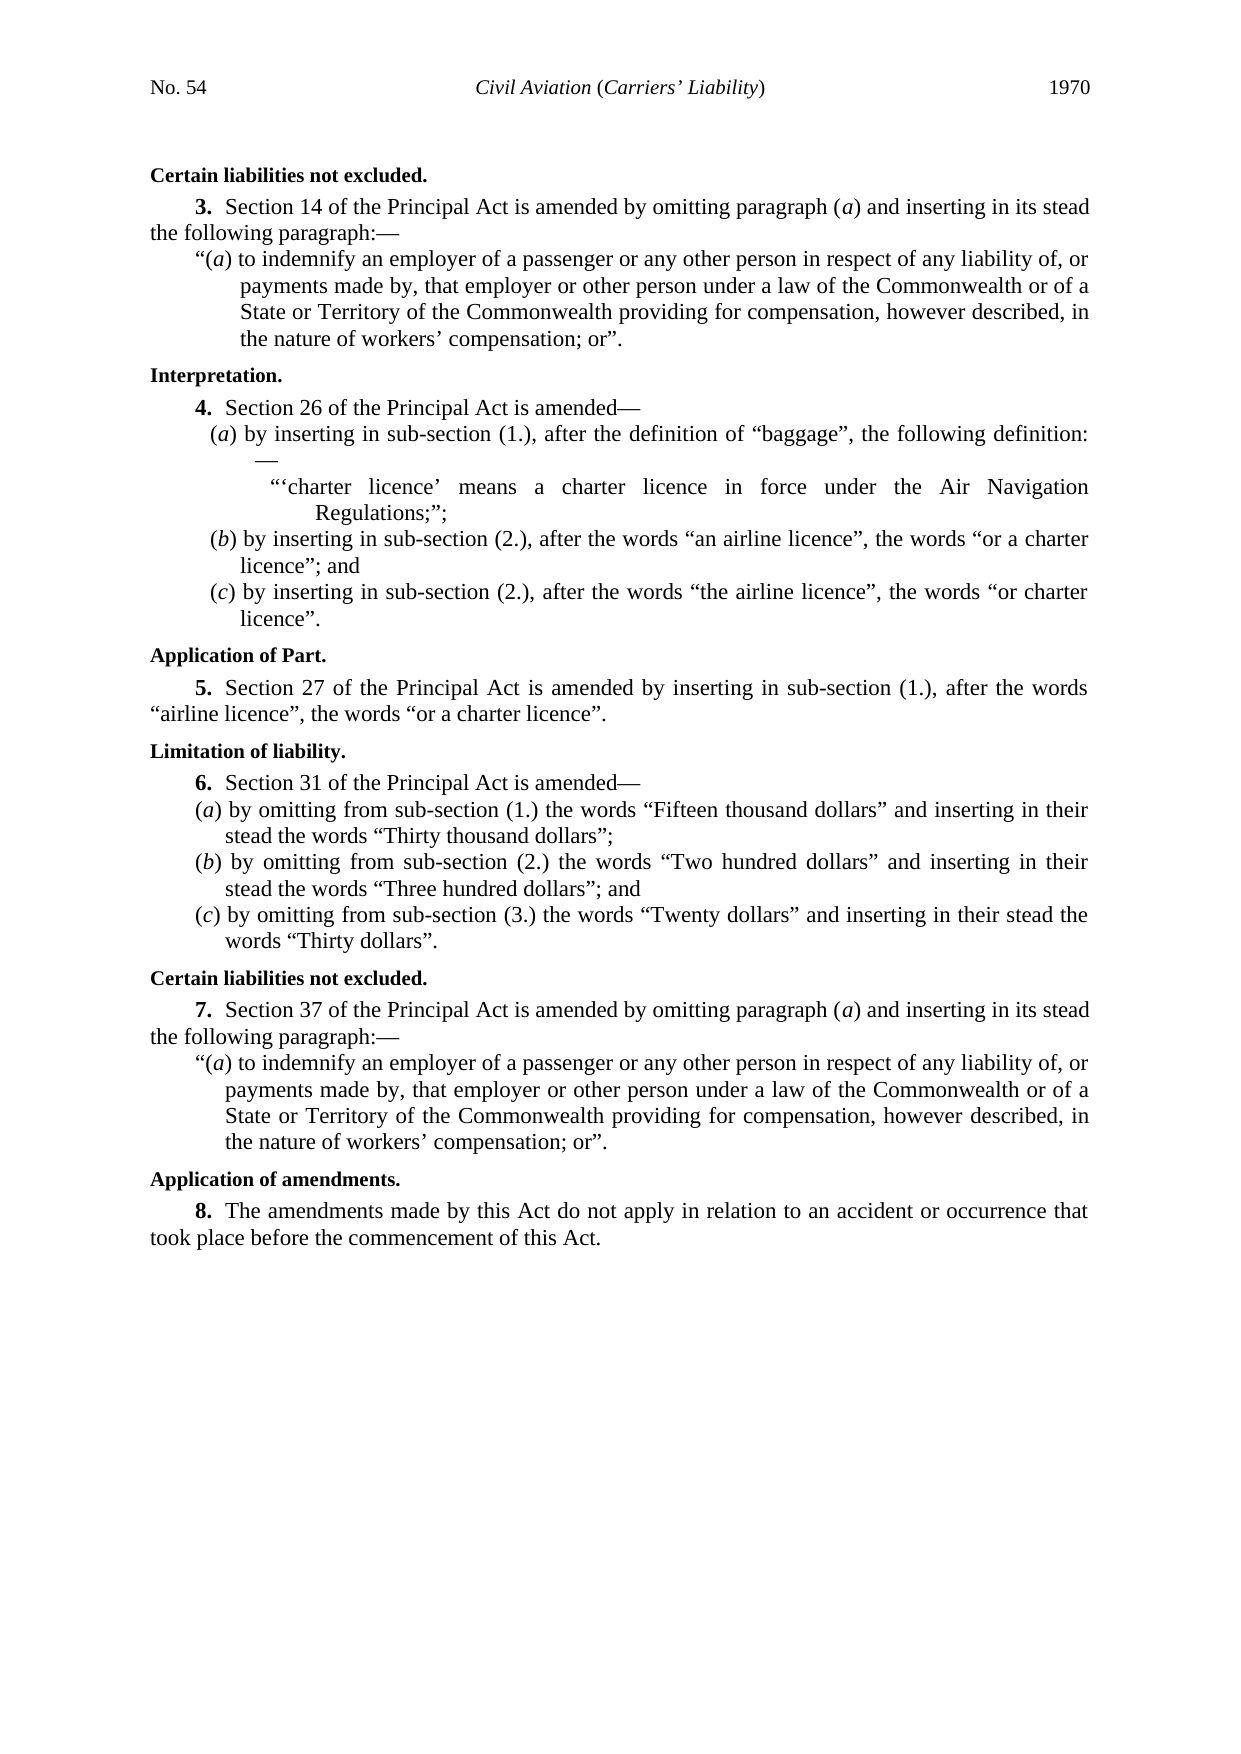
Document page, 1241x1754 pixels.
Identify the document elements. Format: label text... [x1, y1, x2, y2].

text Application of Part. [150, 643, 1090, 667]
text 7. Section 37 of the Principal Act is amended by omitting paragraph (a) and inserting in its stead the following paragraph:— [150, 997, 1090, 1049]
text 5. Section 27 of the Principal Act is amended by inserting in sub-section (1.), after the words “airline licence”, the words “or a charter licence”. [150, 674, 1090, 726]
text 4. Section 26 of the Principal Act is amended— [150, 394, 1090, 420]
text 3. Section 14 of the Principal Act is amended by omitting paragraph (a) and inserting in its stead the following paragraph:— [150, 193, 1090, 246]
text (a) by omitting from sub-section (1.) the words “Fifteen thousand dollars” and inserting in their stead the words “Thirty thousand dollars”; [195, 796, 1090, 848]
text Limitation of liability. [150, 739, 1090, 763]
text Interpretation. [150, 363, 1090, 387]
text (b) by inserting in sub-section (2.), after the words “an airline licence”, the words “or a charter licence”; and [210, 526, 1090, 578]
text “(a) to indemnify an employer of a passenger or any other person in respect of any liability of, or payments made by, that employer or other person under a law of the Commonwealth or of a State or Territory of the Commonwealth providing for compensation, however described, in the nature of workers’ compensation; or”. [195, 246, 1090, 351]
text Certain liabilities not excluded. [150, 162, 1090, 187]
text (a) by inserting in sub-section (1.), after the definition of “baggage”, the following definition:— [210, 420, 1090, 473]
text Certain liabilities not excluded. [150, 966, 1090, 990]
text (c) by omitting from sub-section (3.) the words “Twenty dollars” and inserting in their stead the words “Thirty dollars”. [195, 901, 1090, 954]
text 8. The amendments made by this Act do not apply in relation to an accident or occurrence that took place before the commencement of this Act. [150, 1197, 1090, 1250]
text 6. Section 31 of the Principal Act is amended— [150, 769, 1090, 796]
text (c) by inserting in sub-section (2.), after the words “the airline licence”, the words “or charter licence”. [210, 578, 1090, 631]
text (b) by omitting from sub-section (2.) the words “Two hundred dollars” and inserting in their stead the words “Three hundred dollars”; and [195, 848, 1090, 901]
text “‘charter licence’ means a charter licence in force under the Air Navigation Regulations;”; [270, 473, 1090, 526]
text Application of amendments. [150, 1167, 1090, 1191]
text “(a) to indemnify an employer of a passenger or any other person in respect of any liability of, or payments made by, that employer or other person under a law of the Commonwealth or of a State or Territory of the Commonwealth providing for compensation, however described, in the nature of workers’ compensation; or”. [195, 1049, 1090, 1155]
